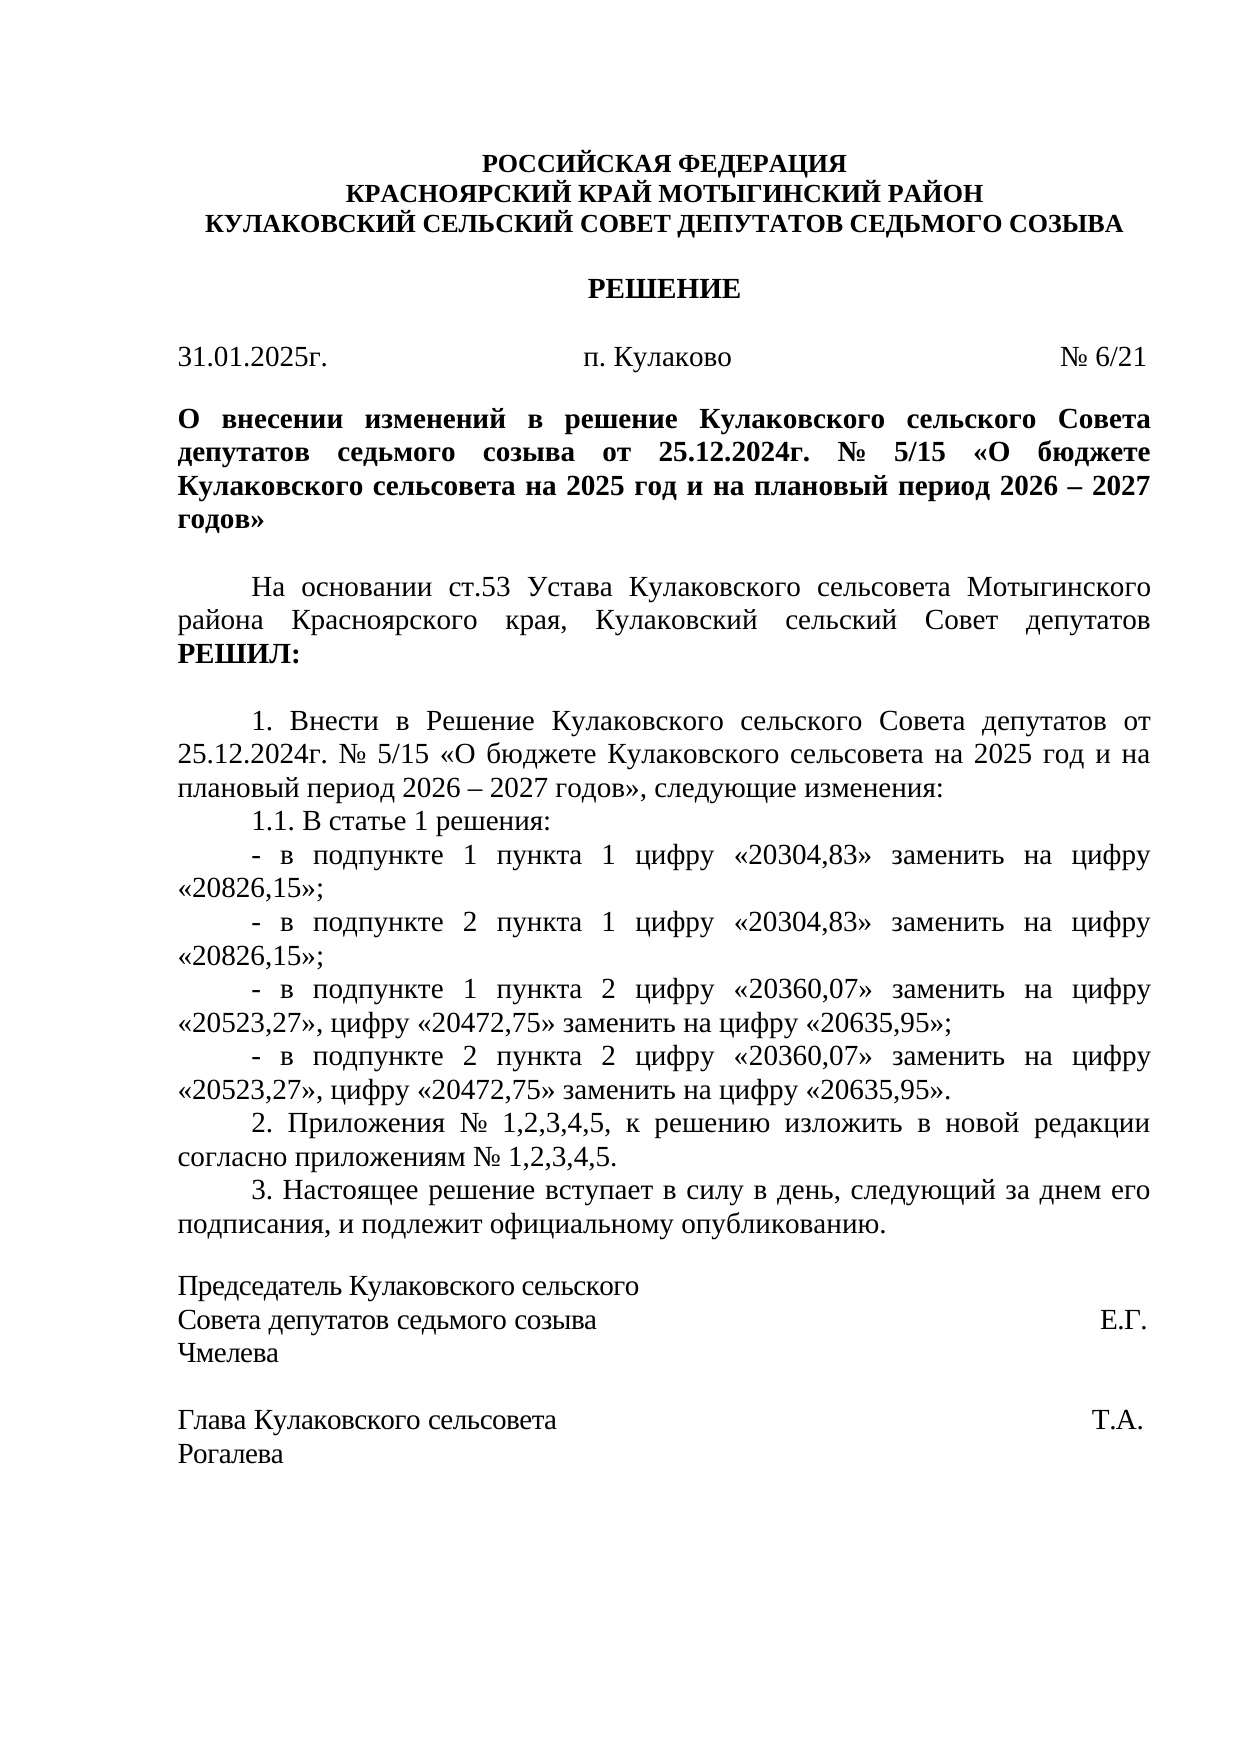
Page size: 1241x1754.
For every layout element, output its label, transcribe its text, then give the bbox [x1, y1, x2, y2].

text Председатель Кулаковского сельского [177, 1268, 1152, 1302]
text Совета депутатов седьмого созыва Е.Г. Чмелева [177, 1302, 1152, 1369]
text КУЛАКОВСКИЙ СЕЛЬСКИЙ СОВЕТ ДЕПУТАТОВ СЕДЬМОГО СОЗЫВА [177, 208, 1152, 238]
text РЕШЕНИЕ [177, 272, 1152, 305]
text О внесении изменений в решение Кулаковского сельского Совета депутатов седьмого созыва от 25.12.2024г. № 5/15 «О бюджете Кулаковского сельсовета на 2025 год и на плановый период 2026 – 2027 годов» [177, 401, 1152, 535]
text Глава Кулаковского сельсовета Т.А. Рогалева [177, 1402, 1152, 1469]
text РОССИЙСКАЯ ФЕДЕРАЦИЯ [177, 148, 1152, 178]
text - в подпункте 1 пункта 1 цифру «20304,83» заменить на цифру «20826,15»; [177, 837, 1152, 904]
text КРАСНОЯРСКИЙ КРАЙ МОТЫГИНСКИЙ РАЙОН [177, 178, 1152, 208]
text 1.1. В статье 1 решения: [177, 803, 1152, 837]
text 2. Приложения № 1,2,3,4,5, к решению изложить в новой редакции согласно приложениям № 1,2,3,4,5. [177, 1105, 1152, 1172]
text 3. Настоящее решение вступает в силу в день, следующий за днем его подписания, и подлежит официальному опубликованию. [177, 1172, 1152, 1239]
text - в подпункте 1 пункта 2 цифру «20360,07» заменить на цифру «20523,27», цифру «20472,75» заменить на цифру «20635,95»; [177, 971, 1152, 1038]
text 1. Внести в Решение Кулаковского сельского Совета депутатов от 25.12.2024г. № 5/15 «О бюджете Кулаковского сельсовета на 2025 год и на плановый период 2026 – 2027 годов», следующие изменения: [177, 703, 1152, 803]
text - в подпункте 2 пункта 1 цифру «20304,83» заменить на цифру «20826,15»; [177, 904, 1152, 971]
text - в подпункте 2 пункта 2 цифру «20360,07» заменить на цифру «20523,27», цифру «20472,75» заменить на цифру «20635,95». [177, 1038, 1152, 1105]
text 31.01.2025г. п. Кулаково № 6/21 [177, 339, 1152, 372]
text На основании ст.53 Устава Кулаковского сельсовета Мотыгинского района Красноярского края, Кулаковский сельский Совет депутатов РЕШИЛ: [177, 569, 1152, 669]
